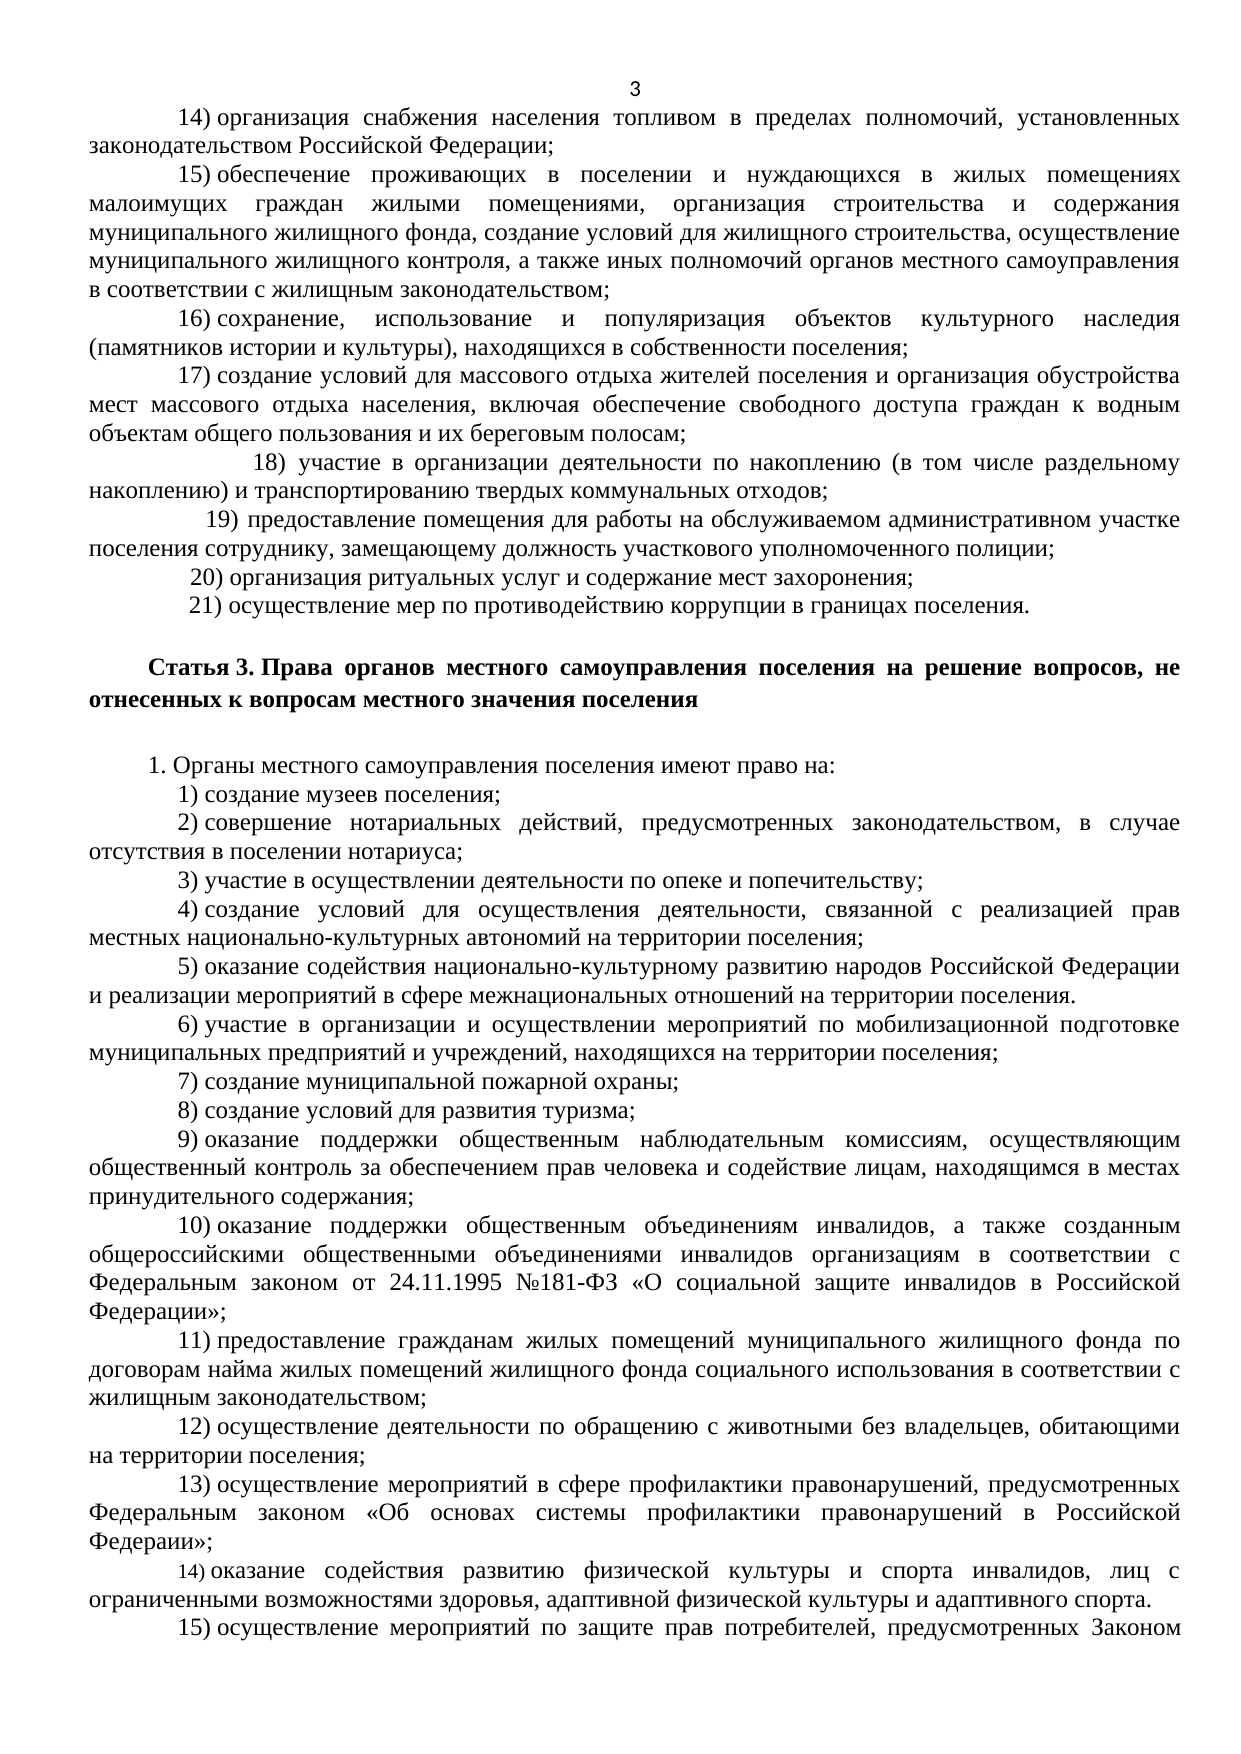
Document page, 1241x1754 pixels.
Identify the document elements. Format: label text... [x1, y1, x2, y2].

text создание условий для развития туризма; [89, 1095, 1181, 1124]
list создание музеев поселения; [89, 779, 1181, 807]
text оказание содействия развитию физической культуры и спорта инвалидов, лиц с ограниченными возможностями здоровья, адаптивной физической культуры и адаптивного спорта. [89, 1555, 1181, 1612]
text оказание содействия национально-культурному развитию народов Российской Федерации и реализации мероприятий в сфере межнациональных отношений на территории поселения. [89, 951, 1181, 1009]
text совершение нотариальных действий, предусмотренных законодательством, в случае отсутствия в поселении нотариуса; [89, 807, 1181, 865]
text участие в организации и осуществлении мероприятий по мобилизационной подготовке муниципальных предприятий и учреждений, находящихся на территории поселения; [89, 1009, 1181, 1066]
text оказание поддержки общественным объединениям инвалидов, а также созданным общероссийскими общественными объединениями инвалидов организациям в соответствии с Федеральным законом от 24.11.1995 №181-ФЗ «О социальной защите инвалидов в Российской Федерации»; [89, 1210, 1181, 1325]
text осуществление деятельности по обращению с животными без владельцев, обитающими на территории поселения; [89, 1411, 1181, 1469]
list организация снабжения населения топливом в пределах полномочий, установленных законодательством Российской Федерации; [89, 102, 1181, 159]
list 21) осуществление мер по противодействию коррупции в границах поселения. [89, 591, 1181, 619]
text предоставление гражданам жилых помещений муниципального жилищного фонда по договорам найма жилых помещений жилищного фонда социального использования в соответствии с жилищным законодательством; [89, 1325, 1181, 1411]
text оказание поддержки общественным наблюдательным комиссиям, осуществляющим общественный контроль за обеспечением прав человека и содействие лицам, находящимся в местах принудительного содержания; [89, 1124, 1181, 1210]
list создание условий для массового отдыха жителей поселения и организация обустройства мест массового отдыха населения, включая обеспечение свободного доступа граждан к водным объектам общего пользования и их береговым полосам; [89, 361, 1181, 447]
list обеспечение проживающих в поселении и нуждающихся в жилых помещениях малоимущих граждан жилыми помещениями, организация строительства и содержания муниципального жилищного фонда, создание условий для жилищного строительства, осуществление муниципального жилищного контроля, а также иных полномочий органов местного самоуправления в соответствии с жилищным законодательством; [89, 159, 1181, 303]
text создание условий для осуществления деятельности, связанной с реализацией прав местных национально-культурных автономий на территории поселения; [89, 894, 1181, 951]
list 20) организация ритуальных услуг и содержание мест захоронения; [177, 562, 1181, 591]
list сохранение, использование и популяризация объектов культурного наследия (памятников истории и культуры), находящихся в собственности поселения; [89, 303, 1181, 361]
text осуществление мероприятий в сфере профилактики правонарушений, предусмотренных Федеральным законом «Об основах системы профилактики правонарушений в Российской Федераии»; [89, 1469, 1181, 1555]
list Органы местного самоуправления поселения имеют право на: [89, 750, 1181, 779]
text участие в осуществлении деятельности по опеке и попечительству; [89, 865, 1181, 894]
text создание муниципальной пожарной охраны; [89, 1066, 1181, 1095]
text 18) участие в организации деятельности по накоплению (в том числе раздельному накоплению) и транспортированию твердых коммунальных отходов; [89, 447, 1181, 504]
text 19) предоставление помещения для работы на обслуживаемом административном участке поселения сотруднику, замещающему должность участкового уполномоченного полиции; [89, 504, 1181, 562]
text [89, 1612, 1181, 1641]
text Права органов местного самоуправления поселения на решение вопросов, не отнесенных к вопросам местного значения поселения [89, 652, 1181, 713]
